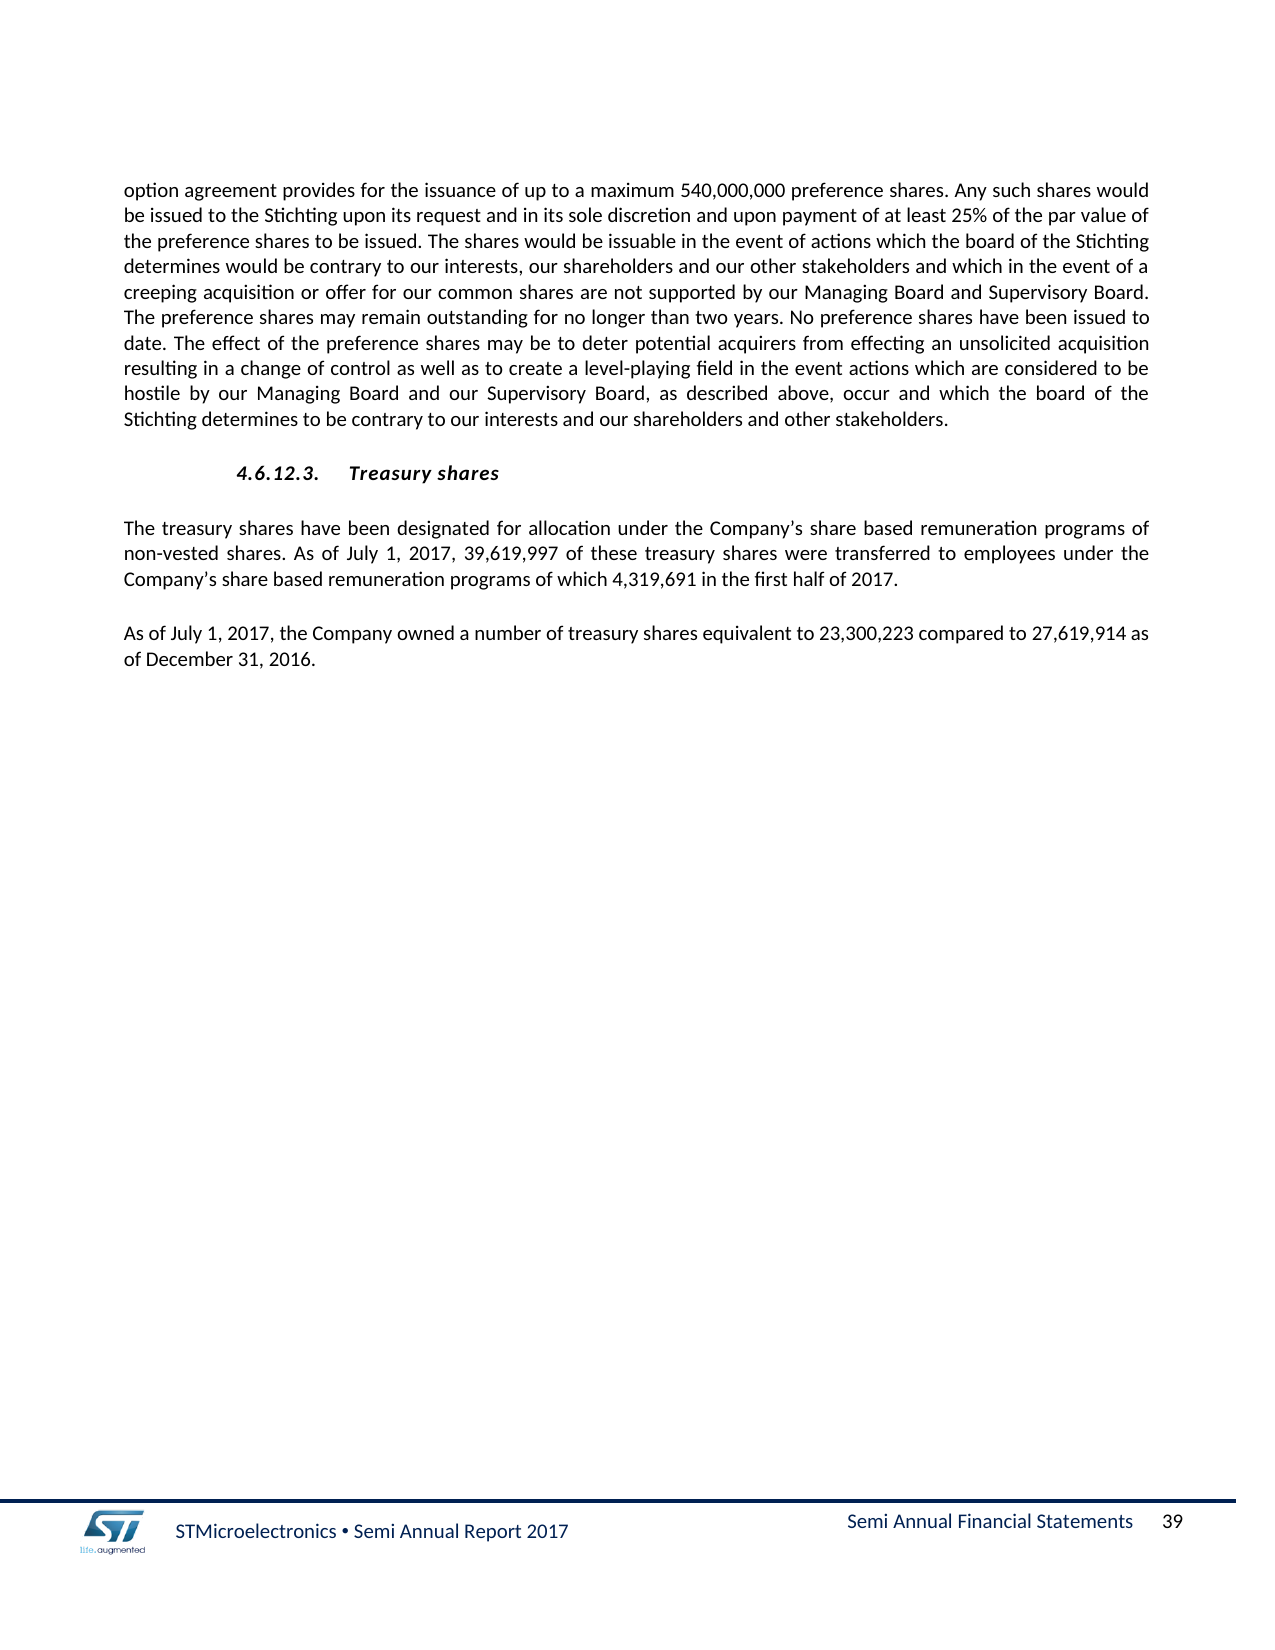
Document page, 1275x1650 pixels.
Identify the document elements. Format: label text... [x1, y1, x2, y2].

text As of July 1, 2017, the Company owned a number of treasury shares equivalent to 23,300,223 compared to 27,619,914 as of December 31, 2016. [123, 621, 1152, 671]
picture [74, 1503, 151, 1559]
text The treasury shares have been designated for allocation under the Company’s share based remuneration programs of non-vested shares. As of July 1, 2017, 39,619,997 of these treasury shares were transferred to employees under the Company’s share based remuneration programs of which 4,319,691 in the first half of 2017. [123, 515, 1152, 591]
title Treasury shares [236, 461, 1152, 486]
